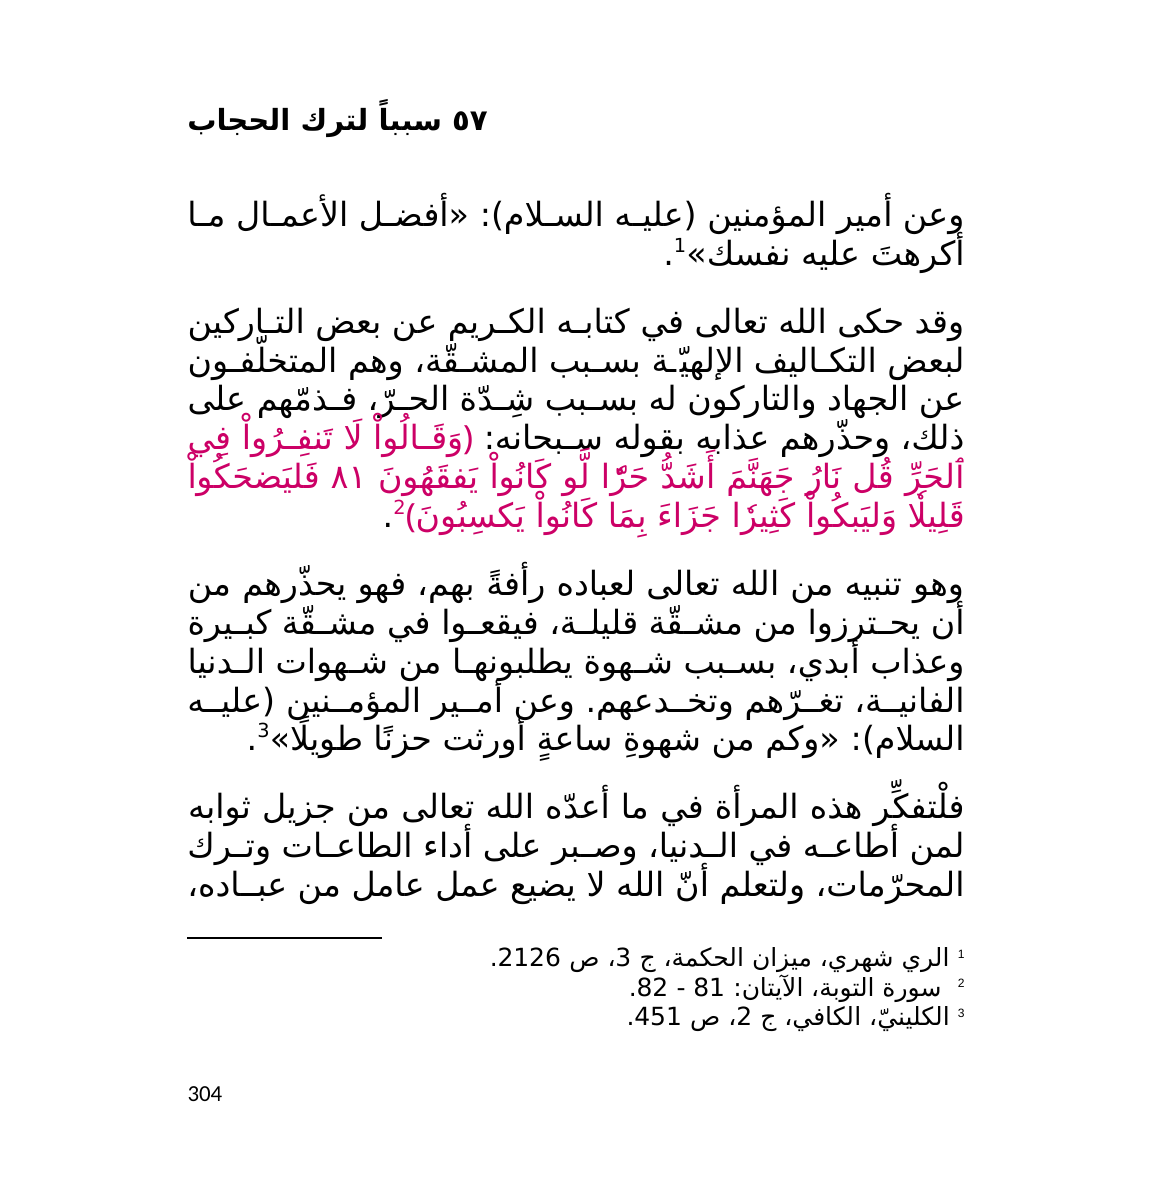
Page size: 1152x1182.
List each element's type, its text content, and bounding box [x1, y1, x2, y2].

text وقد حكى الله تعالى في كتابه الكريم عن بعض التاركين لبعض التكاليف الإلهيّة بسبب المشقّة، وهم المتخلّفون عن الجهاد والتاركون له بسبب شِدّة الحرّ، فذمّهم على ذلك، وحذّرهم عذابه بقوله سبحانه: ﴿وَقَالُواْ لَا تَنفِرُواْ فِي ٱلحَرِّ قُل نَارُ جَهَنَّمَ أَشَدُّ حَرّٗا لَّو كَانُواْ يَفقَهُونَ ٨١ فَليَضحَكُواْ قَلِيلٗا وَليَبكُواْ كَثِيرٗا جَزَاءَ بِمَا كَانُواْ يَكسِبُونَ﴾. [187, 302, 964, 535]
text وعن أمير المؤمنين (عليه السلام): «أفضل الأعمال ما أكرهتَ عليه نفسك». [187, 195, 964, 273]
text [187, 788, 964, 904]
text وهو تنبيه من الله تعالى لعباده رأفةً بهم، فهو يحذّرهم من أن يحترزوا من مشقّة قليلة، فيقعوا في مشقّة كبيرة وعذاب أبدي، بسبب شهوة يطلبونها من شهوات الدنيا الفانية، تغرّهم وتخدعهم. وعن أمير المؤمنين (عليه السلام): «وكم من شهوةِ ساعةٍ أورثت حزنًا طويلًا». [187, 564, 964, 759]
